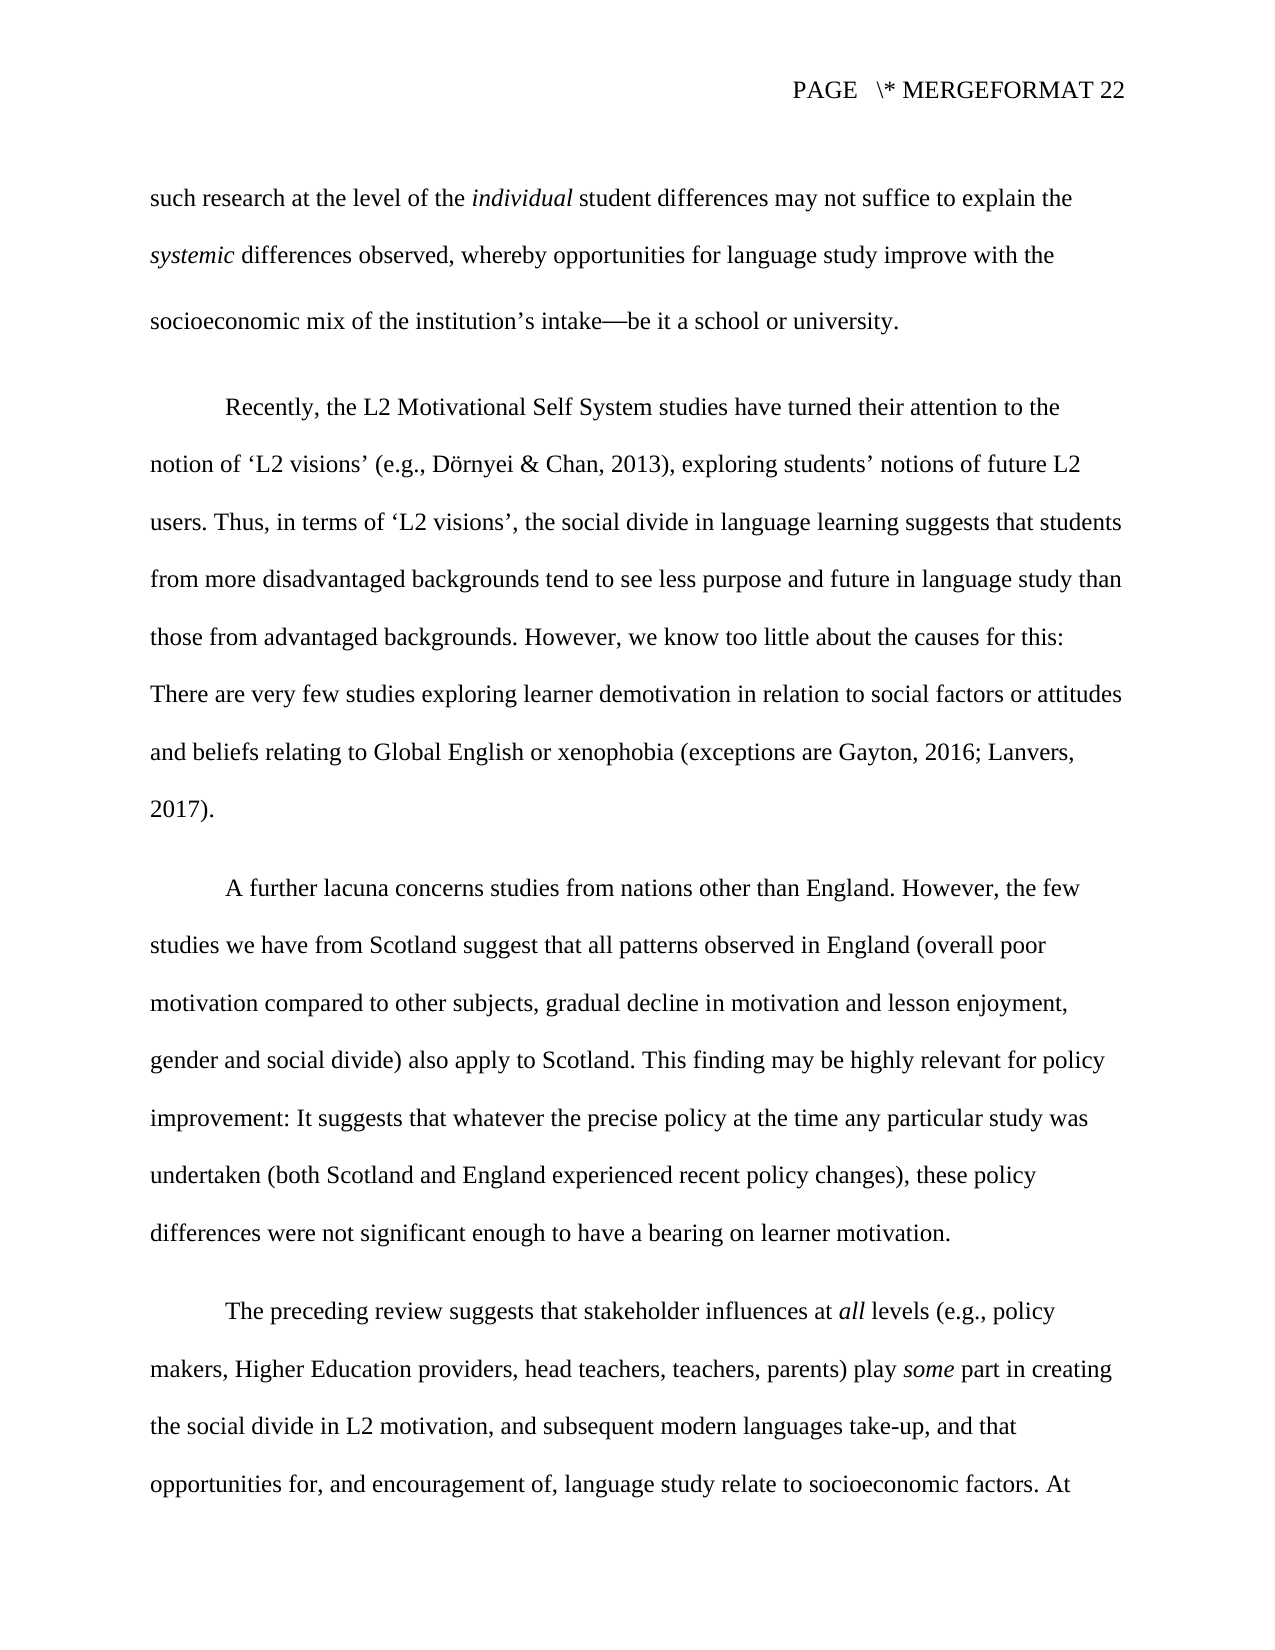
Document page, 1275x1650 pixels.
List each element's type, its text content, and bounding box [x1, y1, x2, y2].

text Recently, the L2 Motivational Self System studies have turned their attention to the notion of ‘L2 visions’ (e.g., Dörnyei & Chan, 2013), exploring students’ notions of future L2 users. Thus, in terms of ‘L2 visions’, the social divide in language learning suggests that students from more disadvantaged backgrounds tend to see less purpose and future in language study than those from advantaged backgrounds. However, we know too little about the causes for this: There are very few studies exploring learner demotivation in relation to social factors or attitudes and beliefs relating to Global English or xenophobia (exceptions are Gayton, 2016; Lanvers, 2017). [150, 392, 1125, 823]
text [150, 183, 1125, 337]
text A further lacuna concerns studies from nations other than England. However, the few studies we have from Scotland suggest that all patterns observed in England (overall poor motivation compared to other subjects, gradual decline in motivation and lesson enjoyment, gender and social divide) also apply to Scotland. This finding may be highly relevant for policy improvement: It suggests that whatever the precise policy at the time any particular study was undertaken (both Scotland and England experienced recent policy changes), these policy differences were not significant enough to have a bearing on learner motivation. [150, 873, 1125, 1247]
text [150, 1296, 1125, 1497]
